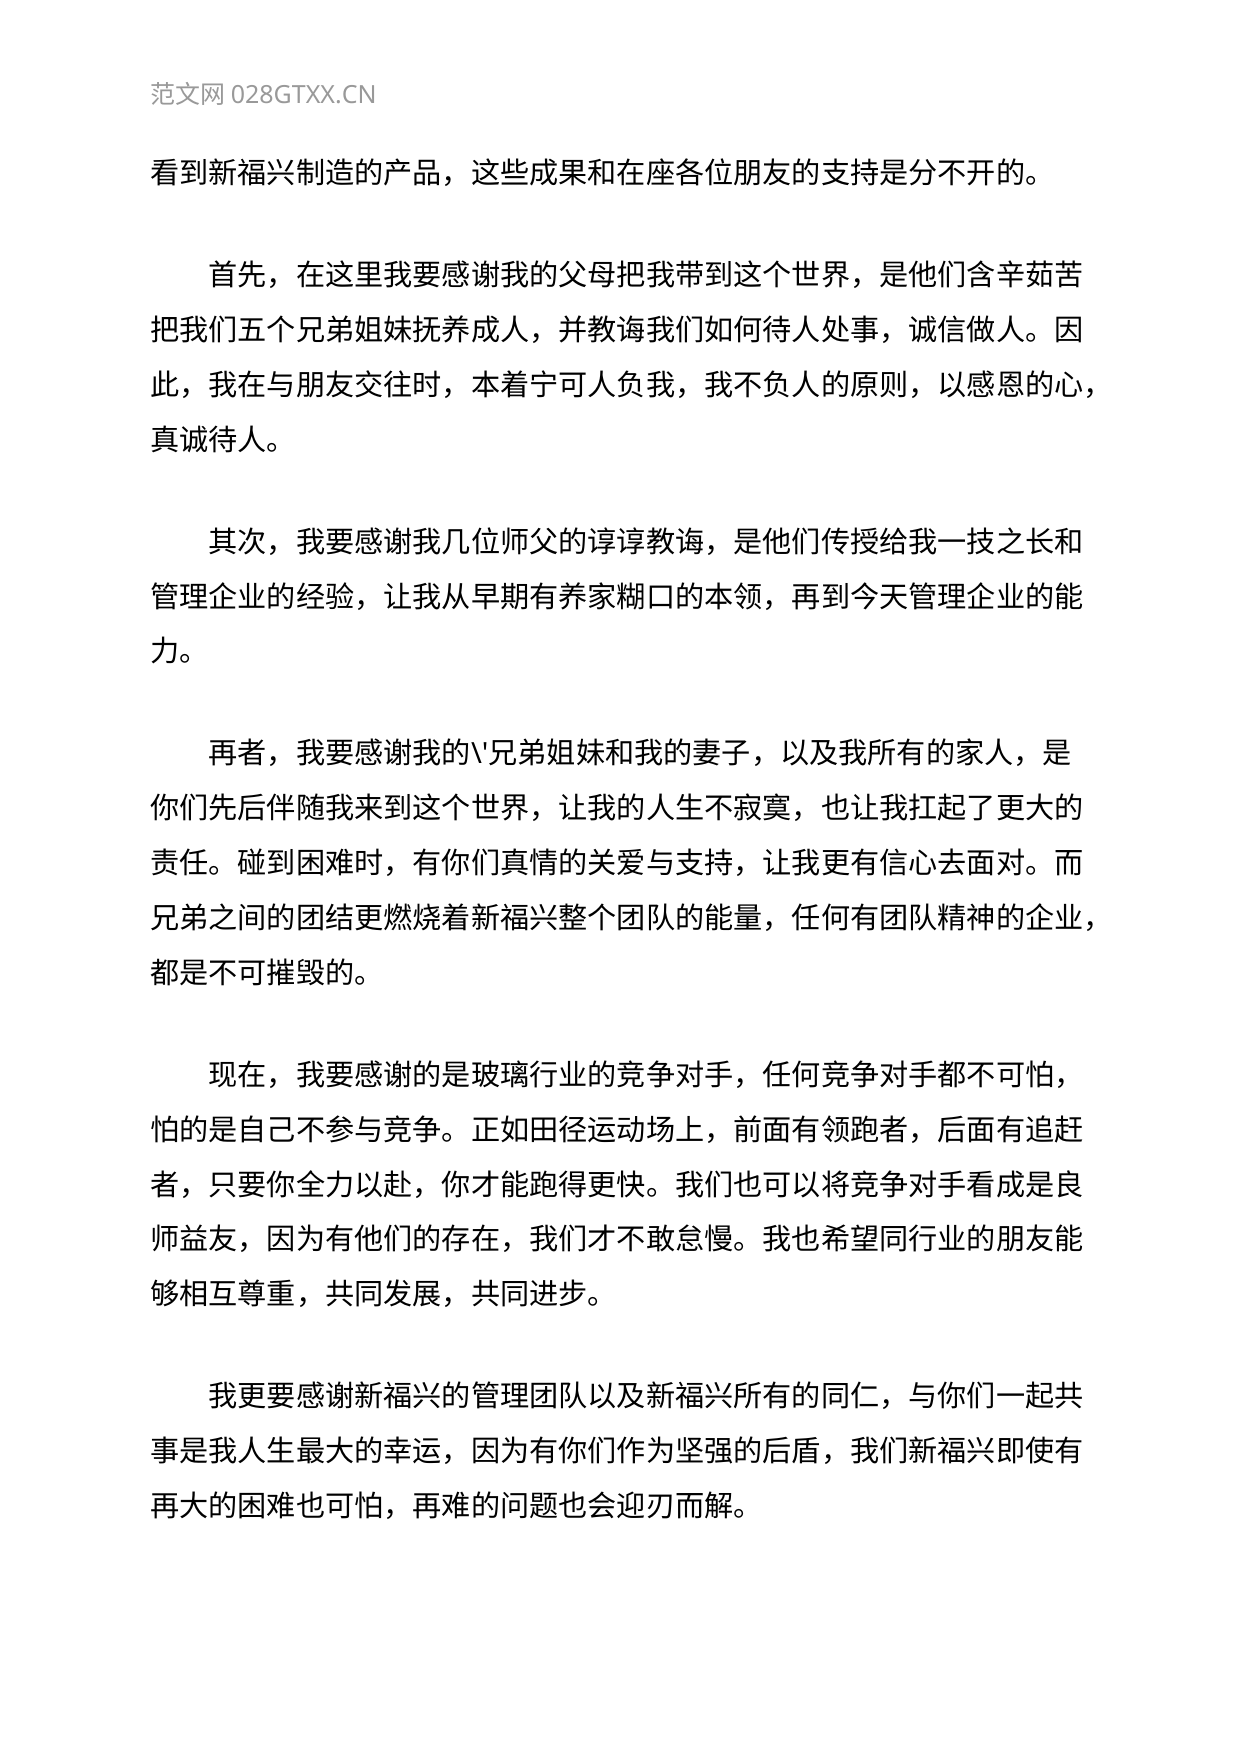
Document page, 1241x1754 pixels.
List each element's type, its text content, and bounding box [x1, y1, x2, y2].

text 首先，在这里我要感谢我的父母把我带到这个世界，是他们含辛茹苦把我们五个兄弟姐妹抚养成人，并教诲我们如何待人处事，诚信做人。因此，我在与朋友交往时，本着宁可人负我，我不负人的原则，以感恩的心，真诚待人。 [150, 252, 1090, 459]
text 再者，我要感谢我的\'兄弟姐妹和我的妻子，以及我所有的家人，是你们先后伴随我来到这个世界，让我的人生不寂寞，也让我扛起了更大的责任。碰到困难时，有你们真情的关爱与支持，让我更有信心去面对。而兄弟之间的团结更燃烧着新福兴整个团队的能量，任何有团队精神的企业，都是不可摧毁的。 [150, 730, 1090, 992]
text 我更要感谢新福兴的管理团队以及新福兴所有的同仁，与你们一起共事是我人生最大的幸运，因为有你们作为坚强的后盾，我们新福兴即使有再大的困难也可怕，再难的问题也会迎刃而解。 [150, 1373, 1090, 1525]
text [150, 150, 1090, 192]
text 其次，我要感谢我几位师父的谆谆教诲，是他们传授给我一技之长和管理企业的经验，让我从早期有养家糊口的本领，再到今天管理企业的能力。 [150, 518, 1090, 670]
text 现在，我要感谢的是玻璃行业的竞争对手，任何竞争对手都不可怕，怕的是自己不参与竞争。正如田径运动场上，前面有领跑者，后面有追赶者，只要你全力以赴，你才能跑得更快。我们也可以将竞争对手看成是良师益友，因为有他们的存在，我们才不敢怠慢。我也希望同行业的朋友能够相互尊重，共同发展，共同进步。 [150, 1051, 1090, 1313]
